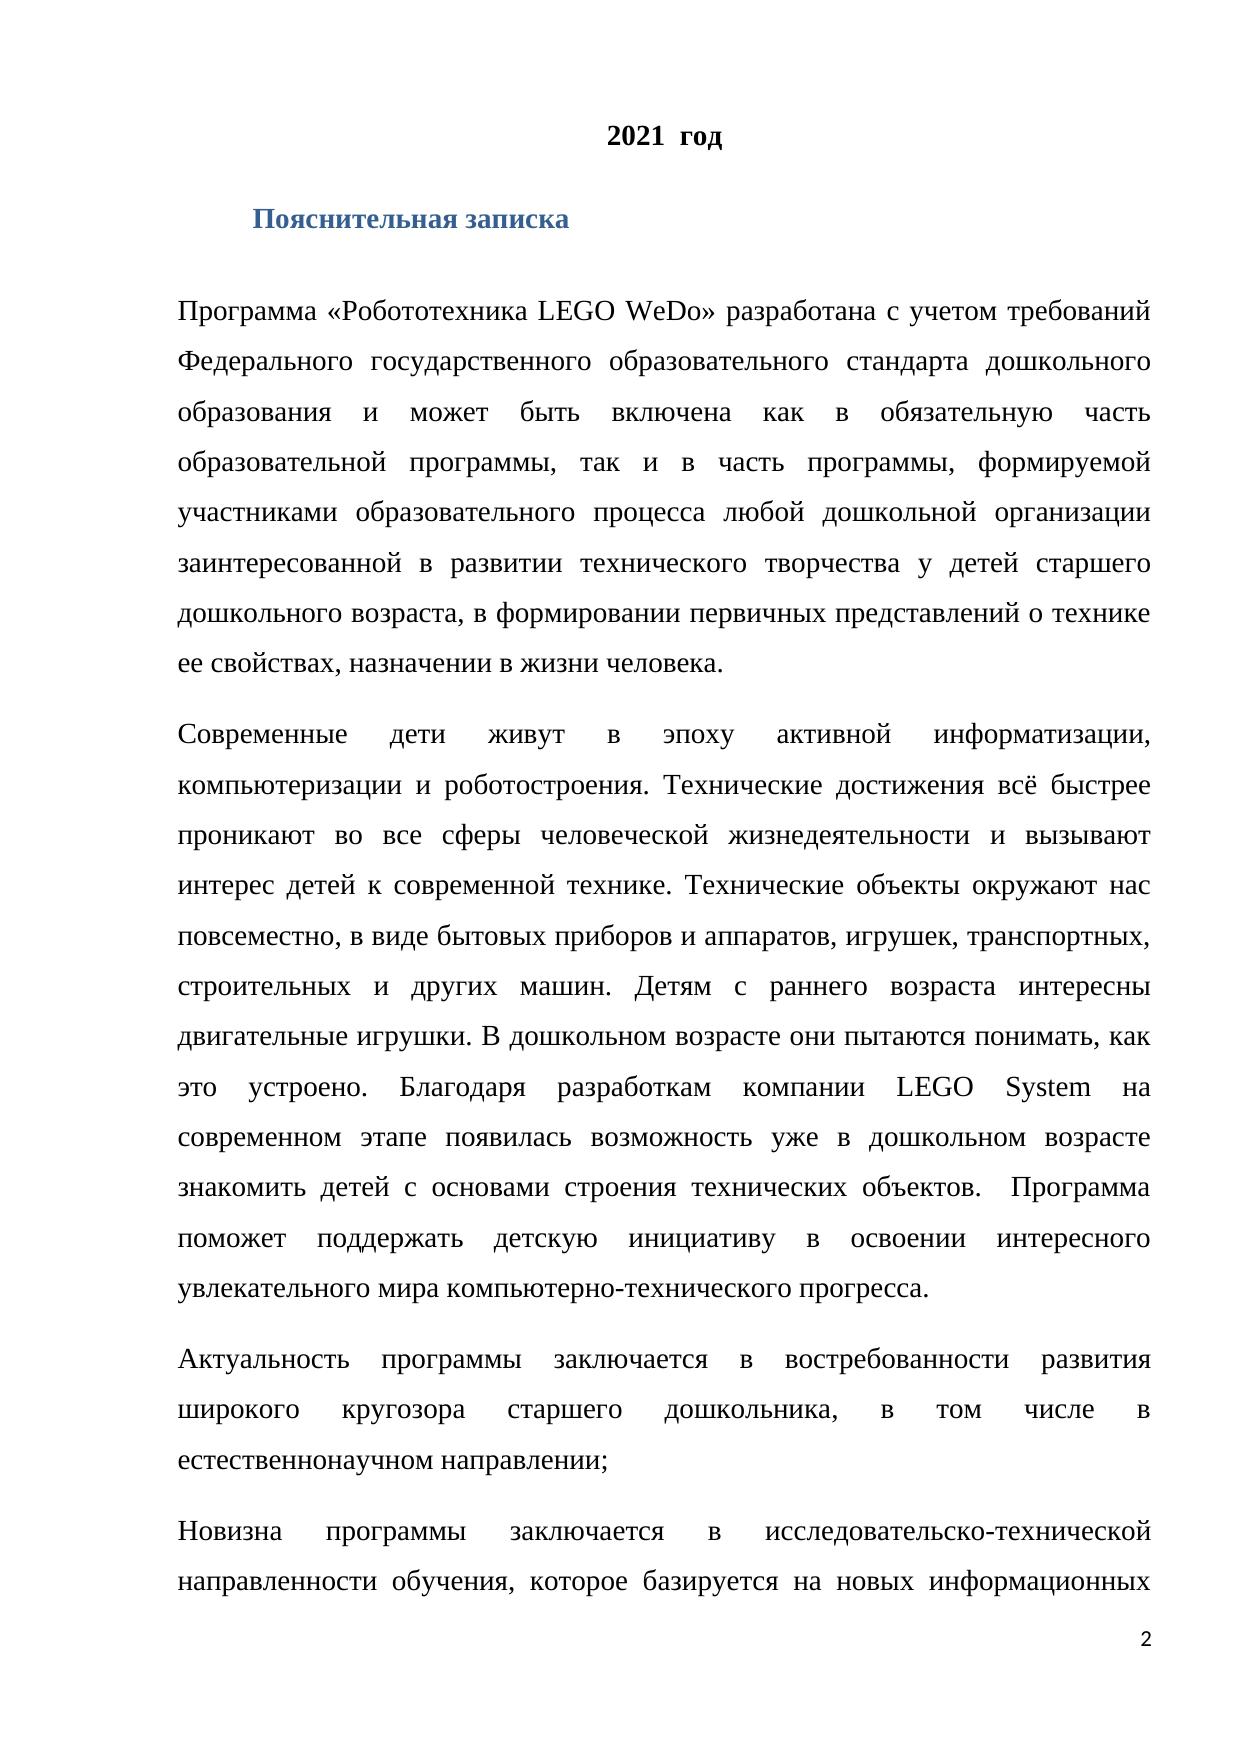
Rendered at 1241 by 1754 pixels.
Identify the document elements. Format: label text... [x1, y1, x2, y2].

text Программа «Робототехника LEGO WeDo» разработана с учетом требований Федерального государственного образовательного стандарта дошкольного образования и может быть включена как в обязательную часть образовательной программы, так и в часть программы, формируемой участниками образовательного процесса любой дошкольной организации заинтересованной в развитии технического творчества у детей старшего дошкольного возраста, в формировании первичных представлений о технике ее свойствах, назначении в жизни человека. [177, 293, 1152, 679]
text 2021 год [177, 118, 1152, 152]
text Актуальность программы заключается в востребованности развития широкого кругозора старшего дошкольника, в том числе в естественнонаучном направлении; [177, 1341, 1152, 1475]
subtitle Пояснительная записка [252, 202, 1152, 235]
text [177, 1513, 1152, 1597]
text Современные дети живут в эпоху активной информатизации, компьютеризации и роботостроения. Технические достижения всё быстрее проникают во все сферы человеческой жизнедеятельности и вызывают интерес детей к современной технике. Технические объекты окружают нас повсеместно, в виде бытовых приборов и аппаратов, игрушек, транспортных, строительных и других машин. Детям с раннего возраста интересны двигательные игрушки. В дошкольном возрасте они пытаются понимать, как это устроено. Благодаря разработкам компании LEGO System на современном этапе появилась возможность уже в дошкольном возрасте знакомить детей с основами строения технических объектов. Программа поможет поддержать детскую инициативу в освоении интересного увлекательного мира компьютерно-технического прогресса. [177, 717, 1152, 1303]
